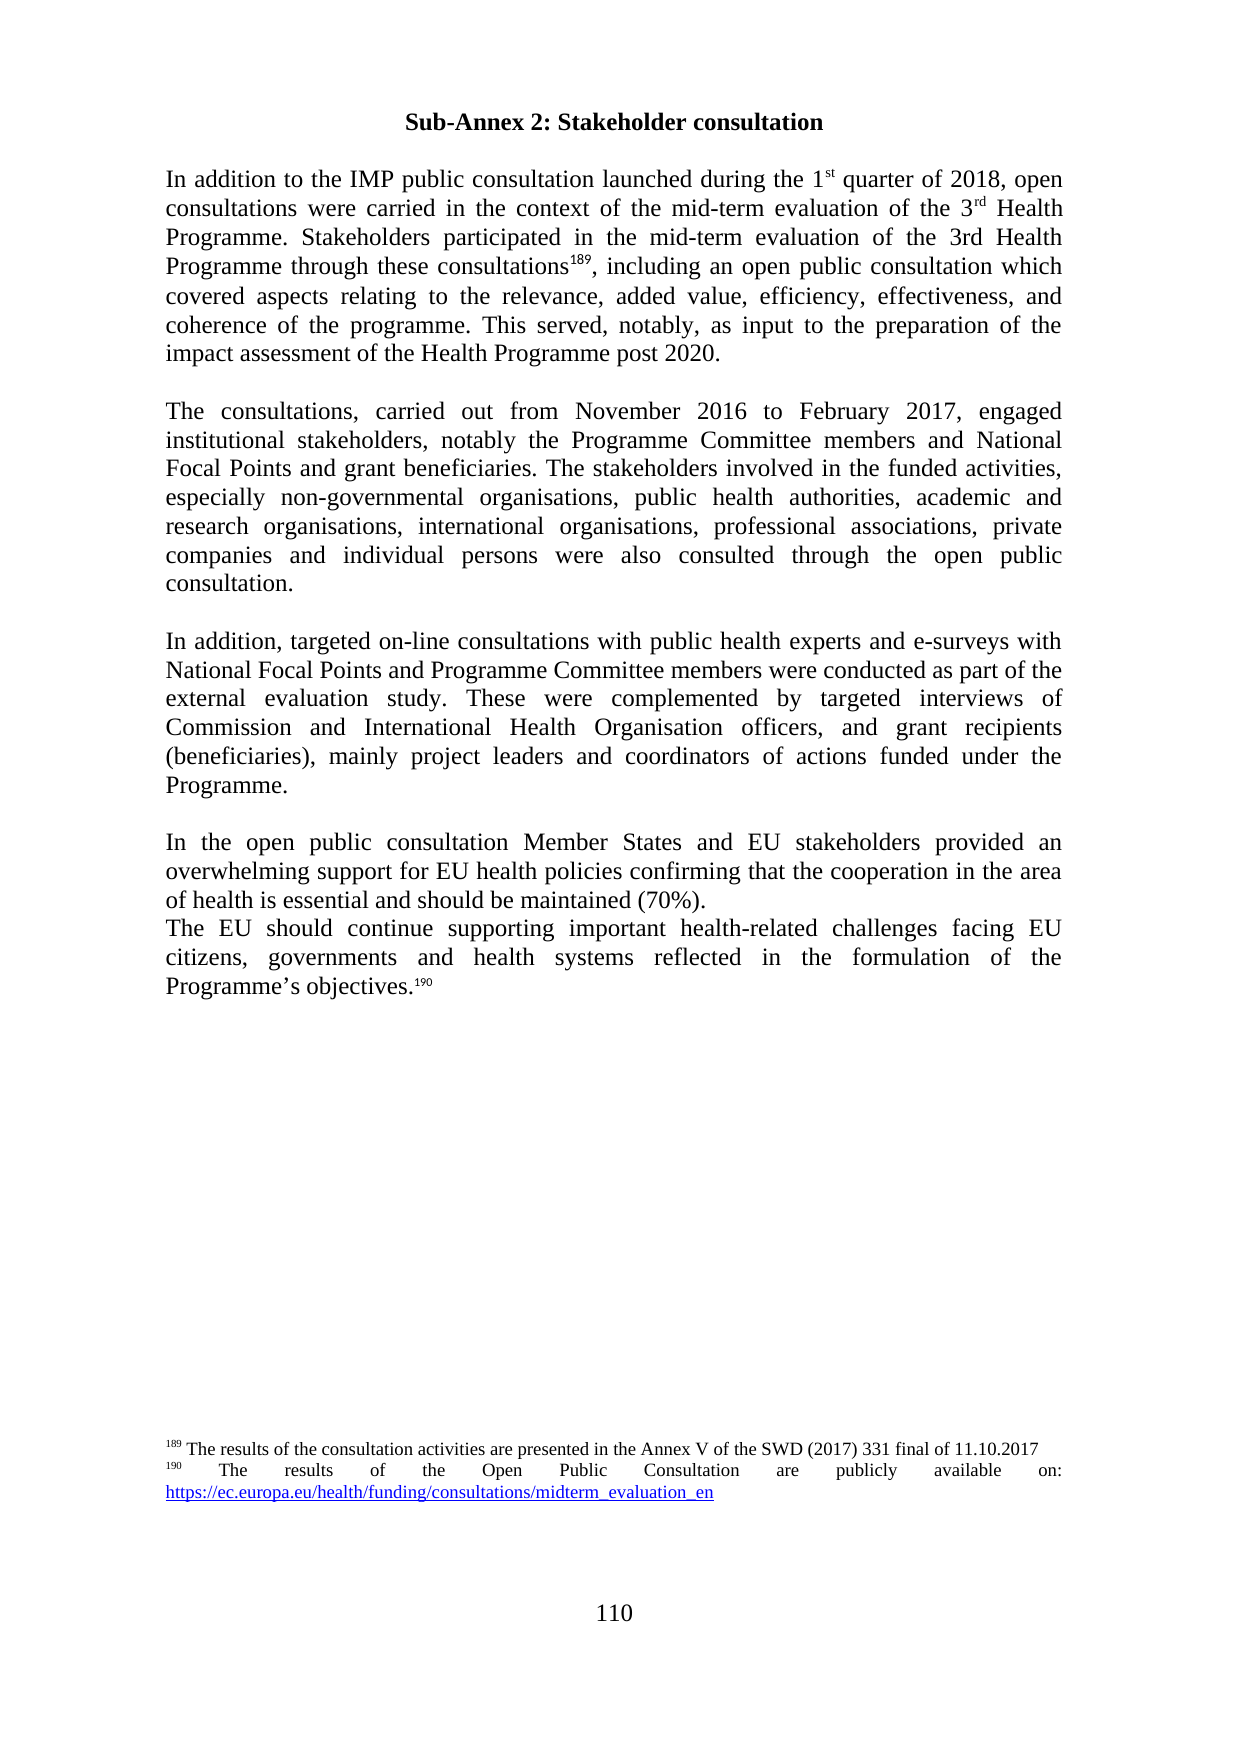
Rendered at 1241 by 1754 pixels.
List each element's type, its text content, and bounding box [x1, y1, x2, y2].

text Sub-Annex 2: Stakeholder consultation [165, 107, 1063, 135]
text The EU should continue supporting important health-related challenges facing EU citizens, governments and health systems reflected in the formulation of the Programme’s objectives. [165, 913, 1063, 1000]
text In addition, targeted on-line consultations with public health experts and e-surveys with National Focal Points and Programme Committee members were conducted as part of the external evaluation study. These were complemented by targeted interviews of Commission and International Health Organisation officers, and grant recipients (beneficiaries), mainly project leaders and coordinators of actions funded under the Programme. [165, 626, 1063, 798]
text The consultations, carried out from November 2016 to February 2017, engaged institutional stakeholders, notably the Programme Committee members and National Focal Points and grant beneficiaries. The stakeholders involved in the funded activities, especially non-governmental organisations, public health authorities, academic and research organisations, international organisations, professional associations, private companies and individual persons were also consulted through the open public consultation. [165, 396, 1063, 597]
text In addition to the IMP public consultation launched during the 1st quarter of 2018, open consultations were carried in the context of the mid-term evaluation of the 3rd Health Programme. Stakeholders participated in the mid-term evaluation of the 3rd Health Programme through these consultations, including an open public consultation which covered aspects relating to the relevance, added value, efficiency, effectiveness, and coherence of the programme. This served, notably, as input to the preparation of the impact assessment of the Health Programme post 2020. [165, 164, 1063, 367]
text In the open public consultation Member States and EU stakeholders provided an overwhelming support for EU health policies confirming that the cooperation in the area of health is essential and should be maintained (70%). [165, 827, 1063, 913]
